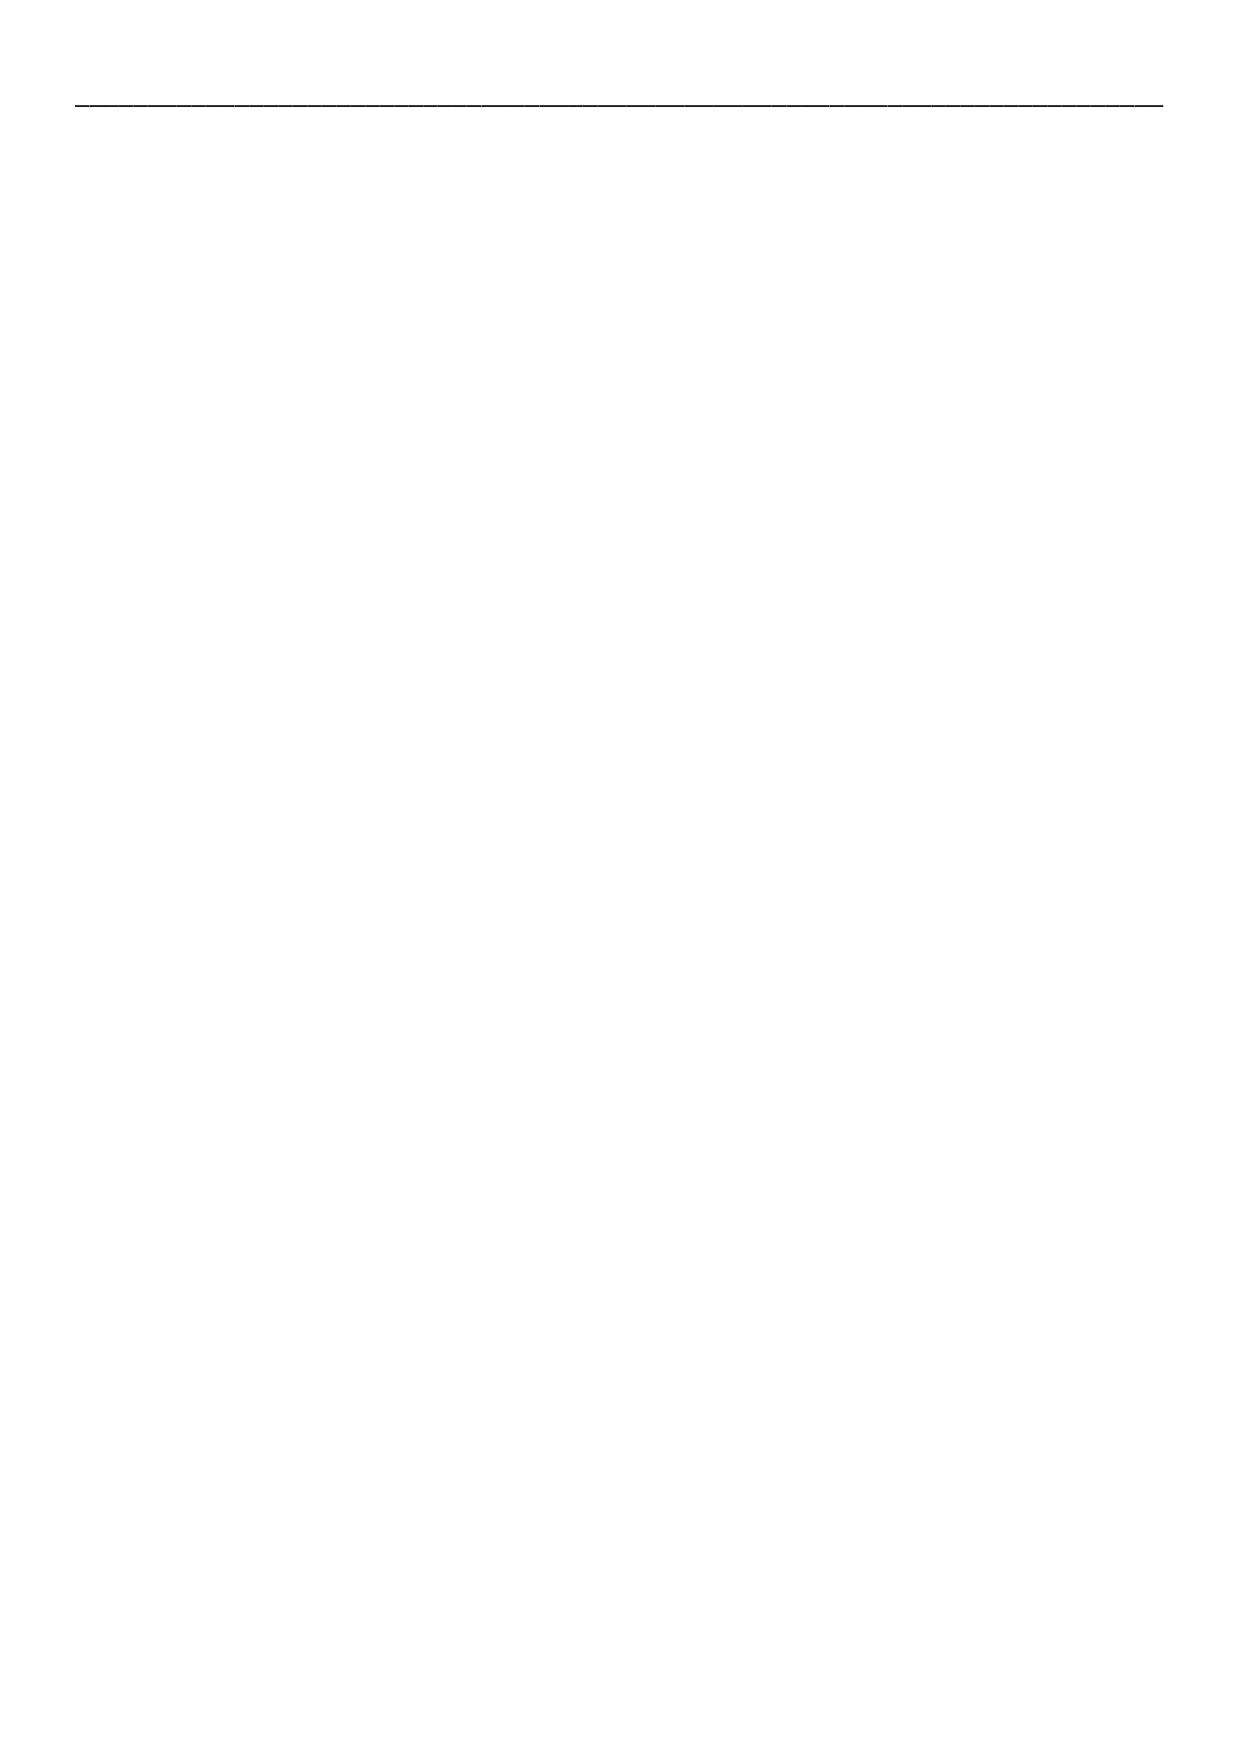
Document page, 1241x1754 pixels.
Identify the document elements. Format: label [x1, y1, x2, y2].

text [75, 75, 1165, 111]
